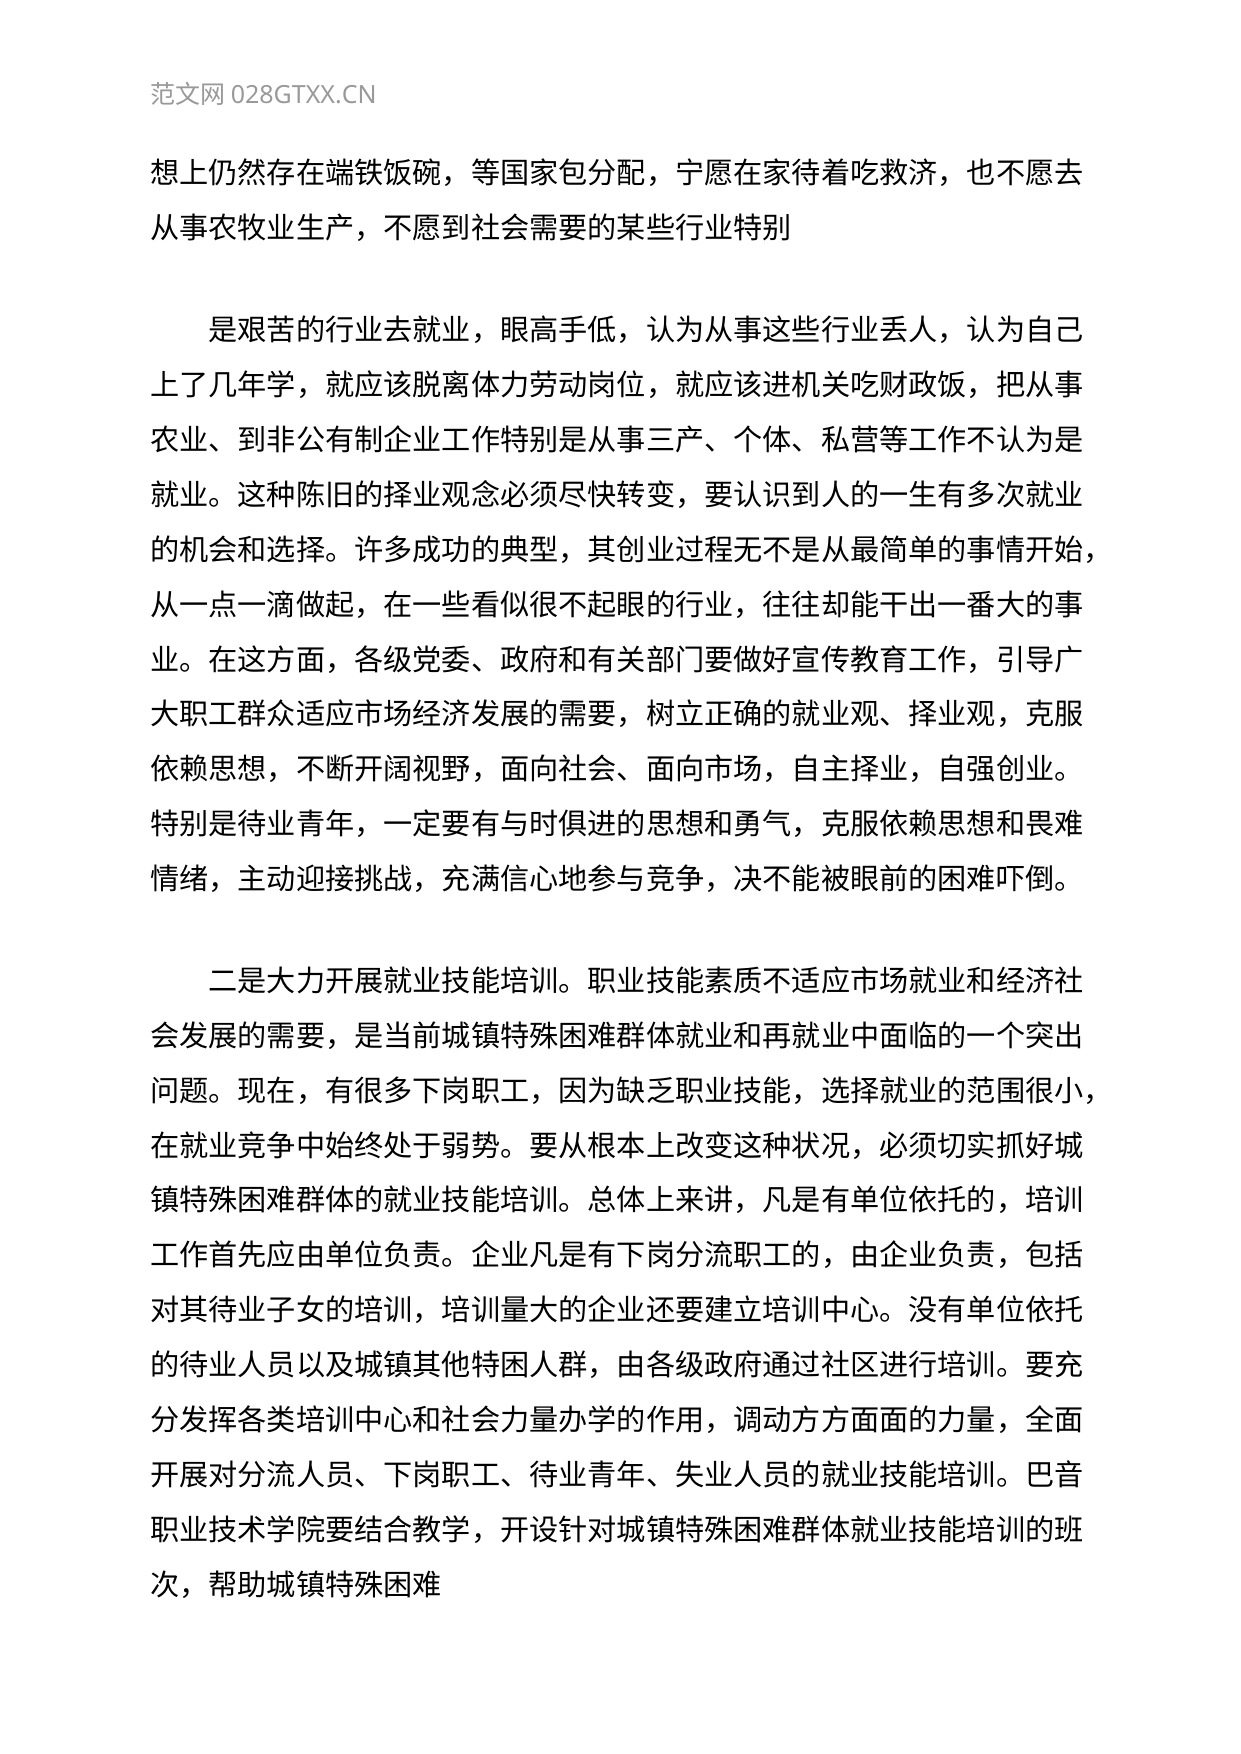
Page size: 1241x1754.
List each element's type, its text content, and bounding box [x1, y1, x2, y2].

text 是艰苦的行业去就业，眼高手低，认为从事这些行业丢人，认为自己上了几年学，就应该脱离体力劳动岗位，就应该进机关吃财政饭，把从事农业、到非公有制企业工作特别是从事三产、个体、私营等工作不认为是就业。这种陈旧的择业观念必须尽快转变，要认识到人的一生有多次就业的机会和选择。许多成功的典型，其创业过程无不是从最简单的事情开始，从一点一滴做起，在一些看似很不起眼的行业，往往却能干出一番大的事业。在这方面，各级党委、政府和有关部门要做好宣传教育工作，引导广大职工群众适应市场经济发展的需要，树立正确的就业观、择业观，克服依赖思想，不断开阔视野，面向社会、面向市场，自主择业，自强创业。特别是待业青年，一定要有与时俱进的思想和勇气，克服依赖思想和畏难情绪，主动迎接挑战，充满信心地参与竞争，决不能被眼前的困难吓倒。 [150, 307, 1090, 898]
text 二是大力开展就业技能培训。职业技能素质不适应市场就业和经济社会发展的需要，是当前城镇特殊困难群体就业和再就业中面临的一个突出问题。现在，有很多下岗职工，因为缺乏职业技能，选择就业的范围很小，在就业竞争中始终处于弱势。要从根本上改变这种状况，必须切实抓好城镇特殊困难群体的就业技能培训。总体上来讲，凡是有单位依托的，培训工作首先应由单位负责。企业凡是有下岗分流职工的，由企业负责，包括对其待业子女的培训，培训量大的企业还要建立培训中心。没有单位依托的待业人员以及城镇其他特困人群，由各级政府通过社区进行培训。要充分发挥各类培训中心和社会力量办学的作用，调动方方面面的力量，全面开展对分流人员、下岗职工、待业青年、失业人员的就业技能培训。巴音职业技术学院要结合教学，开设针对城镇特殊困难群体就业技能培训的班次，帮助城镇特殊困难 [150, 957, 1090, 1603]
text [150, 150, 1090, 247]
